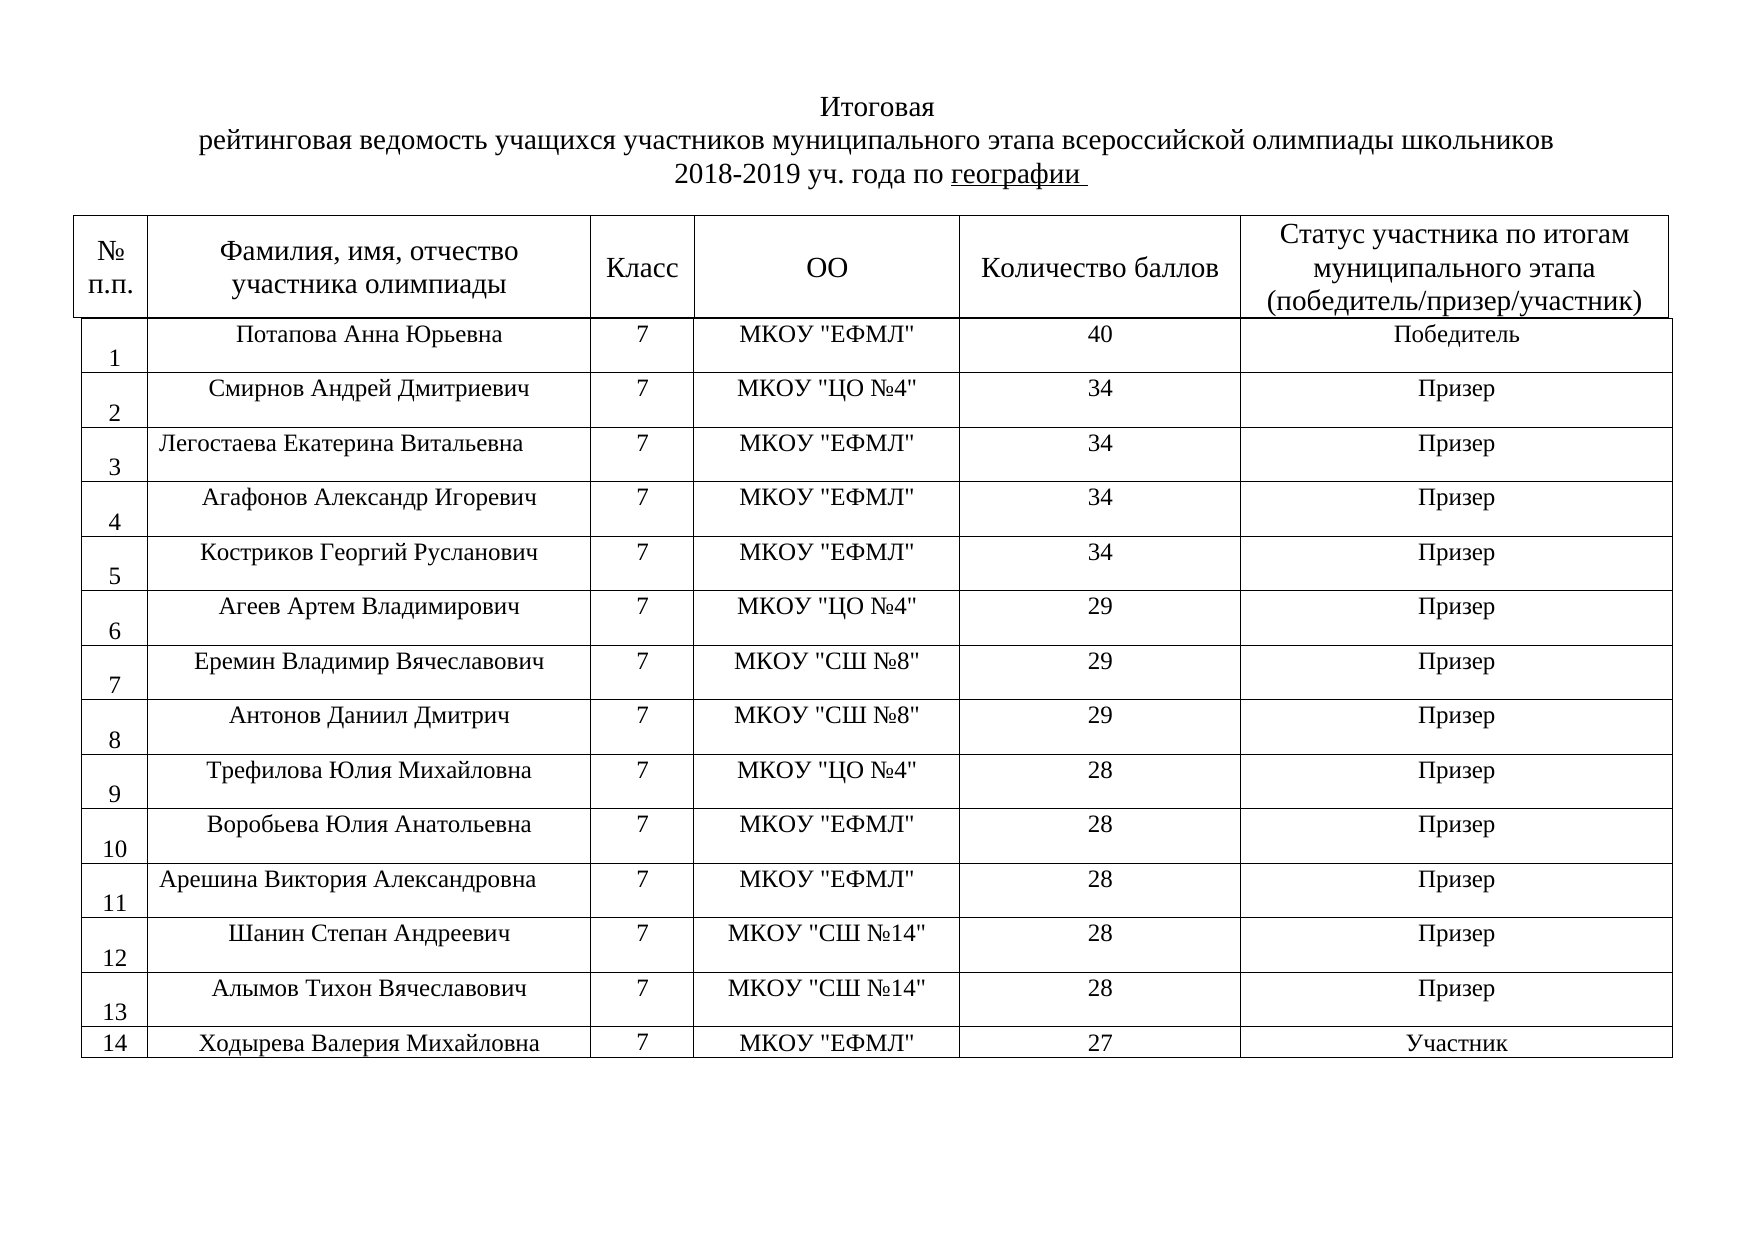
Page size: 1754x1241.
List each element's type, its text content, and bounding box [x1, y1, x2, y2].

table_cell 7 [591, 864, 693, 917]
table_cell Призер [1241, 864, 1672, 917]
table_cell МКОУ "ЦО №4" [694, 755, 959, 808]
table_cell Призер [1241, 646, 1672, 699]
table_cell МКОУ "ЦО №4" [694, 591, 959, 645]
table_cell 29 [960, 700, 1240, 754]
table_cell 5 [82, 537, 147, 590]
table_cell 27 [960, 1027, 1240, 1057]
table_cell 7 [591, 482, 693, 536]
table_cell МКОУ "СШ №14" [694, 918, 959, 972]
table_cell МКОУ "СШ №8" [694, 646, 959, 699]
table_cell Призер [1241, 700, 1672, 754]
table_cell 2 [82, 373, 147, 427]
table_cell 28 [960, 973, 1240, 1026]
table_cell Еремин Владимир Вячеславович [148, 646, 590, 699]
table_cell МКОУ "ЕФМЛ" [694, 864, 959, 917]
table_cell 34 [960, 482, 1240, 536]
table_cell 7 [591, 428, 693, 481]
table_cell Шанин Степан Андреевич [148, 918, 590, 972]
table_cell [148, 1027, 590, 1057]
table_cell 29 [960, 591, 1240, 645]
table_cell 28 [960, 755, 1240, 808]
table_cell МКОУ "СШ №14" [694, 973, 959, 1026]
table_cell Легостаева Екатерина Витальевна [148, 428, 590, 481]
table_cell Воробьева Юлия Анатольевна [148, 809, 590, 863]
table_cell 7 [591, 591, 693, 645]
text рейтинговая ведомость учащихся участников муниципального этапа всероссийской олимпиады школьников [118, 122, 1636, 156]
table_cell 7 [591, 373, 693, 427]
table_cell Участник [1241, 1027, 1672, 1057]
table_cell Призер [1241, 809, 1672, 863]
table_cell Агафонов Александр Игоревич [148, 482, 590, 536]
table_header 1 [82, 319, 147, 372]
table_cell 11 [82, 864, 147, 917]
table_cell Костриков Георгий Русланович [148, 537, 590, 590]
table_header 7 [591, 319, 693, 372]
table_cell 3 [82, 428, 147, 481]
table_cell 8 [82, 700, 147, 754]
table_cell 34 [960, 428, 1240, 481]
table_cell Призер [1241, 482, 1672, 536]
table_cell МКОУ "ЕФМЛ" [694, 809, 959, 863]
table_cell Агеев Артем Владимирович [148, 591, 590, 645]
table_cell 34 [960, 373, 1240, 427]
table_cell МКОУ "ЕФМЛ" [694, 1027, 959, 1057]
table_cell 14 [82, 1027, 147, 1057]
table_cell МКОУ "ЕФМЛ" [694, 482, 959, 536]
table_cell Призер [1241, 537, 1672, 590]
table_cell 13 [82, 973, 147, 1026]
table_cell Призер [1241, 591, 1672, 645]
table_cell 10 [82, 809, 147, 863]
table_cell 4 [82, 482, 147, 536]
table_cell Призер [1241, 373, 1672, 427]
table_cell 7 [591, 537, 693, 590]
table_cell 12 [82, 918, 147, 972]
table_cell 7 [591, 646, 693, 699]
table_header МКОУ "ЕФМЛ" [694, 319, 959, 372]
table_cell 7 [82, 646, 147, 699]
table_cell Смирнов Андрей Дмитриевич [148, 373, 590, 427]
table_cell МКОУ "ЕФМЛ" [694, 537, 959, 590]
table_cell Трефилова Юлия Михайловна [148, 755, 590, 808]
table_header 40 [960, 319, 1240, 372]
table_cell МКОУ "ЦО №4" [694, 373, 959, 427]
table_cell 34 [960, 537, 1240, 590]
table_cell 29 [960, 646, 1240, 699]
table_header Победитель [1241, 319, 1672, 372]
table_header Количество баллов [960, 216, 1240, 317]
text 2018-2019 уч. года по географии [118, 156, 1636, 189]
table_cell 7 [591, 1027, 693, 1057]
table_cell 28 [960, 864, 1240, 917]
table_cell Призер [1241, 973, 1672, 1026]
table_cell Арешина Виктория Александровна [148, 864, 590, 917]
table_header Потапова Анна Юрьевна [148, 319, 590, 372]
table_cell 28 [960, 918, 1240, 972]
table_cell 7 [591, 973, 693, 1026]
text Итоговая [118, 89, 1636, 122]
table_cell Алымов Тихон Вячеславович [148, 973, 590, 1026]
table_header Класс [591, 216, 694, 317]
table_cell 6 [82, 591, 147, 645]
table_cell 7 [591, 809, 693, 863]
table_cell 7 [591, 755, 693, 808]
table_cell 9 [82, 755, 147, 808]
table_cell Призер [1241, 428, 1672, 481]
table_cell МКОУ "СШ №8" [694, 700, 959, 754]
table_header Фамилия, имя, отчество участника олимпиады [148, 216, 590, 317]
table_cell 7 [591, 700, 693, 754]
table_cell 28 [960, 809, 1240, 863]
table_header № п.п. [74, 216, 147, 317]
table_cell Антонов Даниил Дмитрич [148, 700, 590, 754]
table_cell Призер [1241, 755, 1672, 808]
table_cell МКОУ "ЕФМЛ" [694, 428, 959, 481]
table_header Статус участника по итогам муниципального этапа (победитель/призер/участник) [1241, 216, 1668, 317]
table_cell 7 [591, 918, 693, 972]
table_header ОО [695, 216, 959, 317]
table_cell Призер [1241, 918, 1672, 972]
